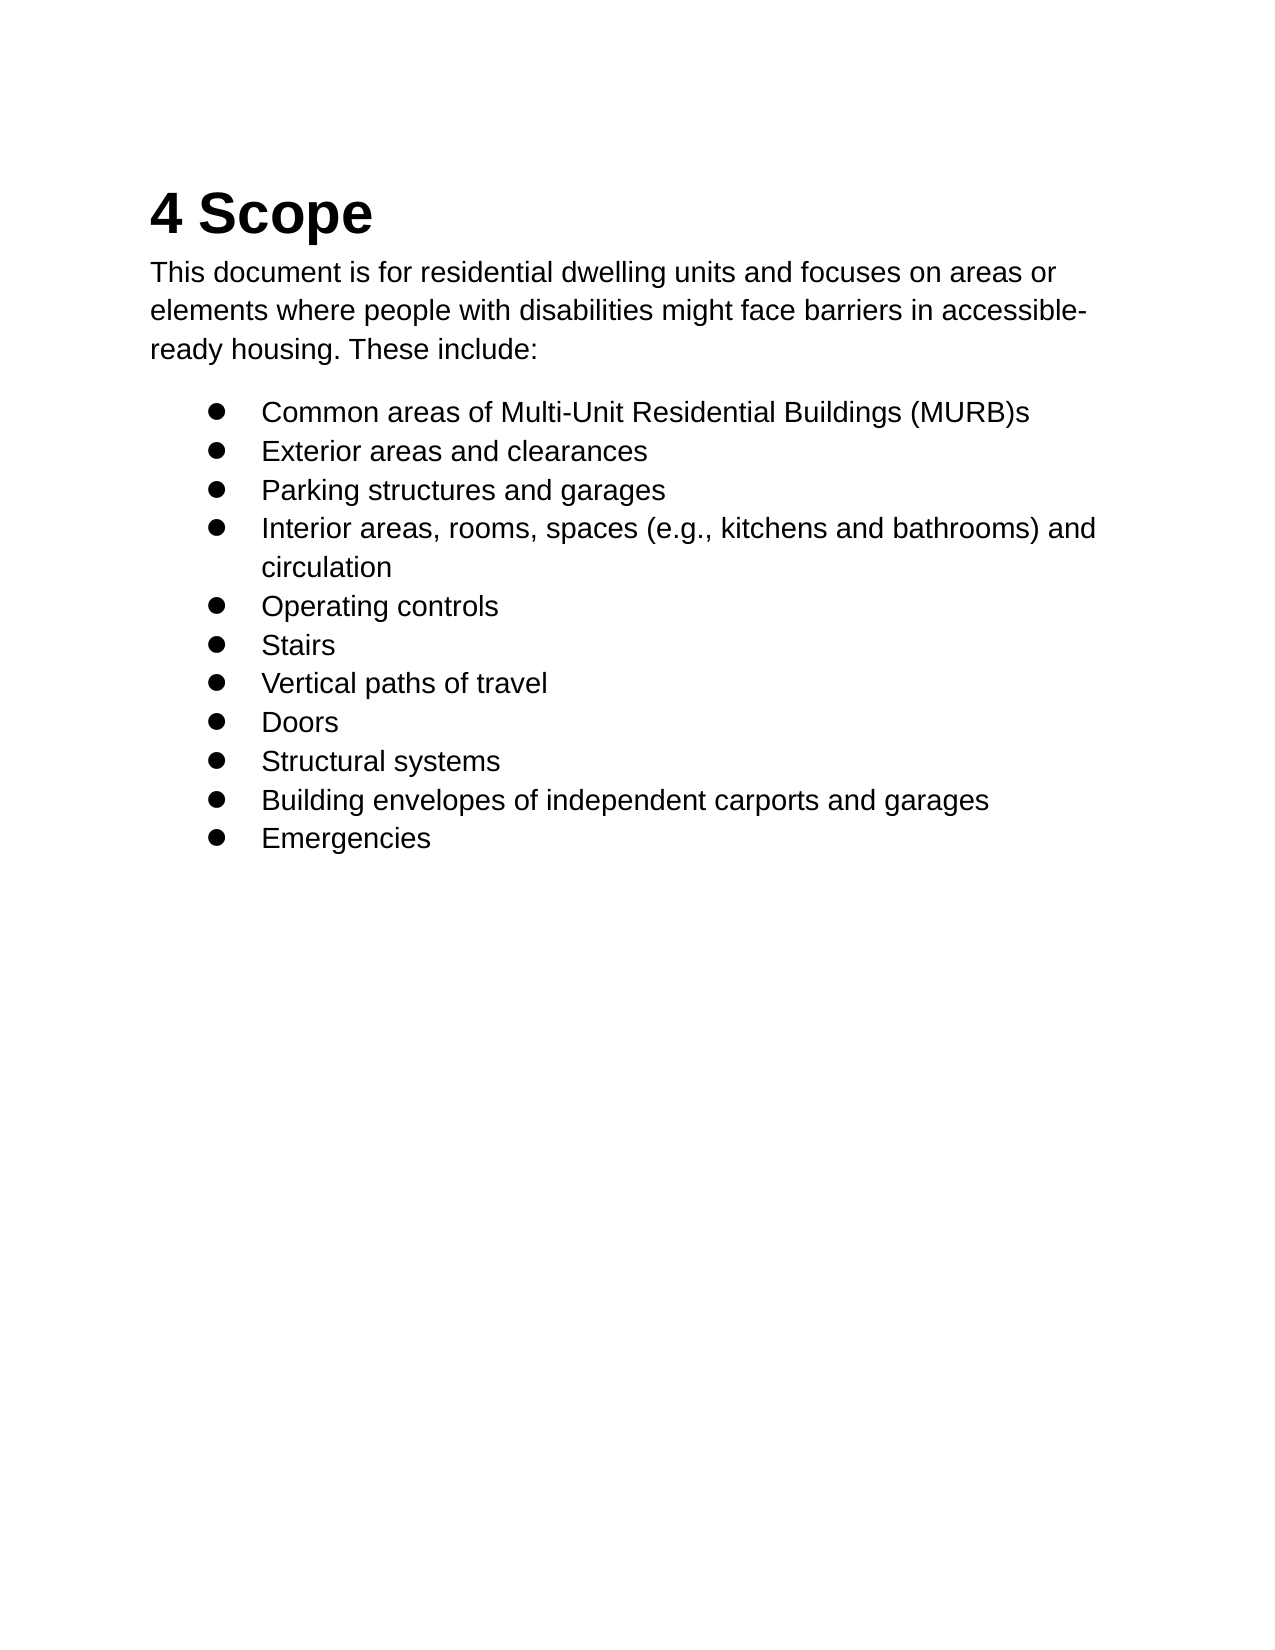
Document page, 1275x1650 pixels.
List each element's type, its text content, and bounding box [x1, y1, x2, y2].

list Doors [206, 705, 1125, 739]
list Exterior areas and clearances [206, 434, 1125, 468]
list Interior areas, rooms, spaces (e.g., kitchens and bathrooms) and circulation [206, 511, 1125, 584]
list Parking structures and garages [206, 473, 1125, 506]
subtitle Scope [150, 179, 1125, 246]
list Structural systems [206, 744, 1125, 777]
list Stairs [206, 627, 1125, 661]
list Emergencies [206, 821, 1125, 855]
list Common areas of Multi-Unit Residential Buildings (MURB)s [206, 395, 1125, 429]
list Building envelopes of independent carports and garages [206, 782, 1125, 816]
text This document is for residential dwelling units and focuses on areas or elements where people with disabilities might face barriers in accessible-ready housing. These include: [150, 254, 1125, 365]
list Vertical paths of travel [206, 666, 1125, 700]
list Operating controls [206, 589, 1125, 622]
